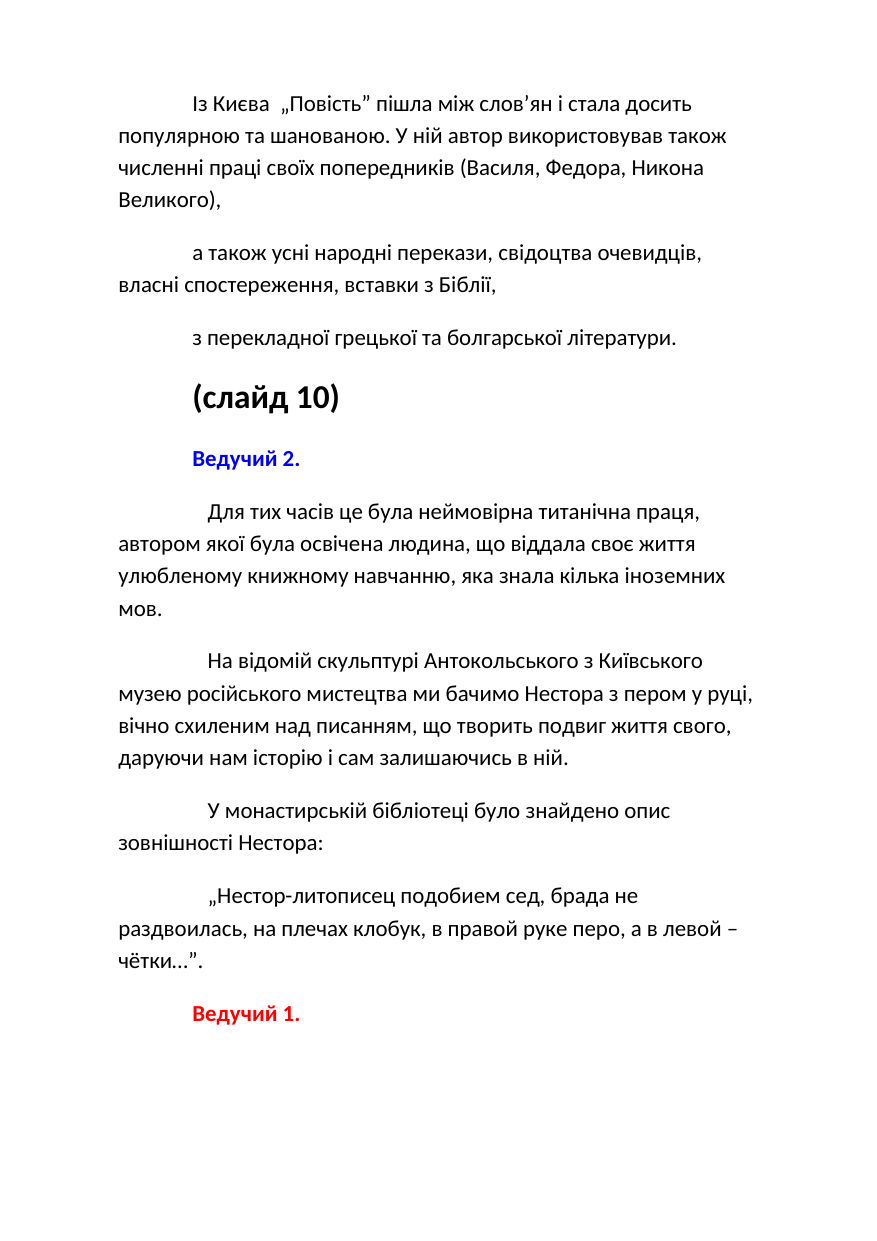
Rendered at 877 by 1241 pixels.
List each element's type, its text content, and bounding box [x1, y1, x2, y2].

text Ведучий 1. [118, 999, 759, 1027]
text а також усні народні перекази, свідоцтва очевидців, власні спостереження, вставки з Біблії, [118, 238, 759, 298]
text (слайд 10) [118, 376, 759, 417]
text „Нестор-литописец подобием сед, брада не раздвоилась, на плечах клобук, в правой руке перо, а в левой – чётки…”. [118, 881, 759, 974]
text Із Києва „Повість” пішла між слов’ян і стала досить популярною та шанованою. У ній автор використовував також численні праці своїх попередників (Василя, Федора, Никона Великого), [118, 89, 759, 213]
text На відомій скульптурі Антокольського з Київського музею російського мистецтва ми бачимо Нестора з пером у руці, вічно схиленим над писанням, що творить подвиг життя свого, даруючи нам історію і сам залишаючись в ній. [118, 647, 759, 771]
text з перекладної грецької та болгарської літератури. [118, 323, 759, 351]
text Для тих часів це була неймовірна титанічна праця, автором якої була освічена людина, що віддала своє життя улюбленому книжному навчанню, яка знала кілька іноземних мов. [118, 497, 759, 622]
text У монастирській бібліотеці було знайдено опис зовнішності Нестора: [118, 796, 759, 856]
text Ведучий 2. [118, 444, 759, 472]
